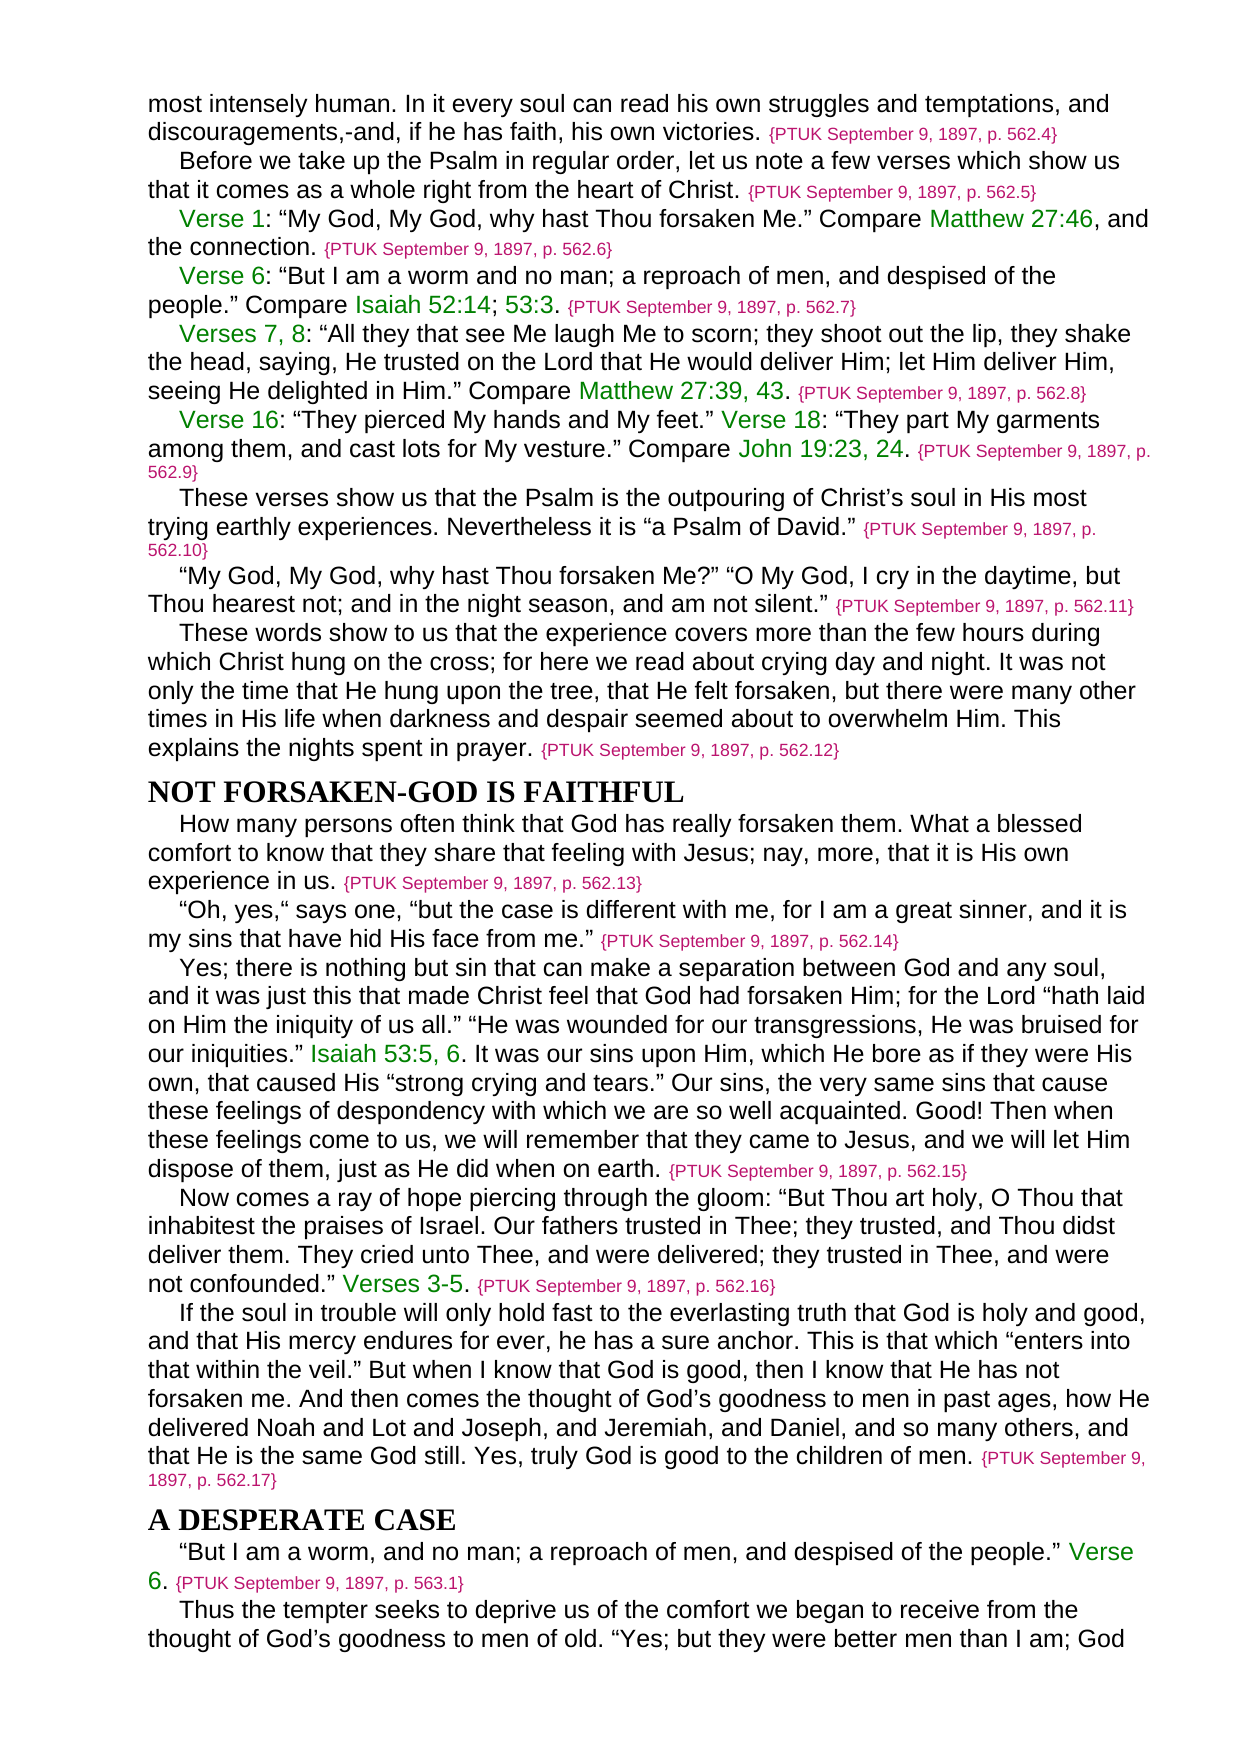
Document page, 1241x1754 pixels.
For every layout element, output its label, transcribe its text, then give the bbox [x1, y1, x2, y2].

text Verses 7, 8: “All they that see Me laugh Me to scorn; they shoot out the lip, they shake the head, saying, He trusted on the Lord that He would deliver Him; let Him deliver Him, seeing He delighted in Him.” Compare Matthew 27:39, 43. {PTUK September 9, 1897, p. 562.8} [148, 318, 1152, 405]
text Before we take up the Psalm in regular order, let us note a few verses which show us that it comes as a whole right from the heart of Christ. {PTUK September 9, 1897, p. 562.5} [148, 146, 1152, 203]
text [148, 1595, 1152, 1652]
text Verse 6: “But I am a worm and no man; a reproach of men, and despised of the people.” Compare Isaiah 52:14; 53:3. {PTUK September 9, 1897, p. 562.7} [148, 261, 1152, 318]
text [148, 88, 1152, 146]
text These verses show us that the Psalm is the outpouring of Christ’s soul in His most trying earthly experiences. Nevertheless it is “a Psalm of David.” {PTUK September 9, 1897, p. 562.10} [148, 483, 1152, 561]
text “Oh, yes,“ says one, “but the case is different with me, for I am a great sinner, and it is my sins that have hid His face from me.” {PTUK September 9, 1897, p. 562.14} [148, 895, 1152, 952]
text A DESPERATE CASE [148, 1490, 1152, 1537]
text Yes; there is nothing but sin that can make a separation between God and any soul, and it was just this that made Christ feel that God had forsaken Him; for the Lord “hath laid on Him the iniquity of us all.” “He was wounded for our transgressions, He was bruised for our iniquities.” Isaiah 53:5, 6. It was our sins upon Him, which He bore as if they were His own, that caused His “strong crying and tears.” Our sins, the very same sins that cause these feelings of despondency with which we are so well acquainted. Good! Then when these feelings come to us, we will remember that they came to Jesus, and we will let Him dispose of them, just as He did when on earth. {PTUK September 9, 1897, p. 562.15} [148, 952, 1152, 1182]
text Verse 1: “My God, My God, why hast Thou forsaken Me.” Compare Matthew 27:46, and the connection. {PTUK September 9, 1897, p. 562.6} [148, 203, 1152, 261]
text “But I am a worm, and no man; a reproach of men, and despised of the people.” Verse 6. {PTUK September 9, 1897, p. 563.1} [148, 1537, 1152, 1595]
text Now comes a ray of hope piercing through the gloom: “But Thou art holy, O Thou that inhabitest the praises of Israel. Our fathers trusted in Thee; they trusted, and Thou didst deliver them. They cried unto Thee, and were delivered; they trusted in Thee, and were not confounded.” Verses 3-5. {PTUK September 9, 1897, p. 562.16} [148, 1182, 1152, 1297]
text NOT FORSAKEN-GOD IS FAITHFUL [148, 762, 1152, 809]
text Verse 16: “They pierced My hands and My feet.” Verse 18: “They part My garments among them, and cast lots for My vesture.” Compare John 19:23, 24. {PTUK September 9, 1897, p. 562.9} [148, 405, 1152, 483]
text If the soul in trouble will only hold fast to the everlasting truth that God is holy and good, and that His mercy endures for ever, he has a sure anchor. This is that which “enters into that within the veil.” But when I know that God is good, then I know that He has not forsaken me. And then comes the thought of God’s goodness to men in past ages, how He delivered Noah and Lot and Joseph, and Jeremiah, and Daniel, and so many others, and that He is the same God still. Yes, truly God is good to the children of men. {PTUK September 9, 1897, p. 562.17} [148, 1297, 1152, 1490]
text These words show to us that the experience covers more than the few hours during which Christ hung on the cross; for here we read about crying day and night. It was not only the time that He hung upon the tree, that He felt forsaken, but there were many other times in His life when darkness and despair seemed about to overwhelm Him. This explains the nights spent in prayer. {PTUK September 9, 1897, p. 562.12} [148, 618, 1152, 762]
text How many persons often think that God has really forsaken them. What a blessed comfort to know that they share that feeling with Jesus; nay, more, that it is His own experience in us. {PTUK September 9, 1897, p. 562.13} [148, 809, 1152, 895]
text “My God, My God, why hast Thou forsaken Me?” “O My God, I cry in the daytime, but Thou hearest not; and in the night season, and am not silent.” {PTUK September 9, 1897, p. 562.11} [148, 561, 1152, 618]
